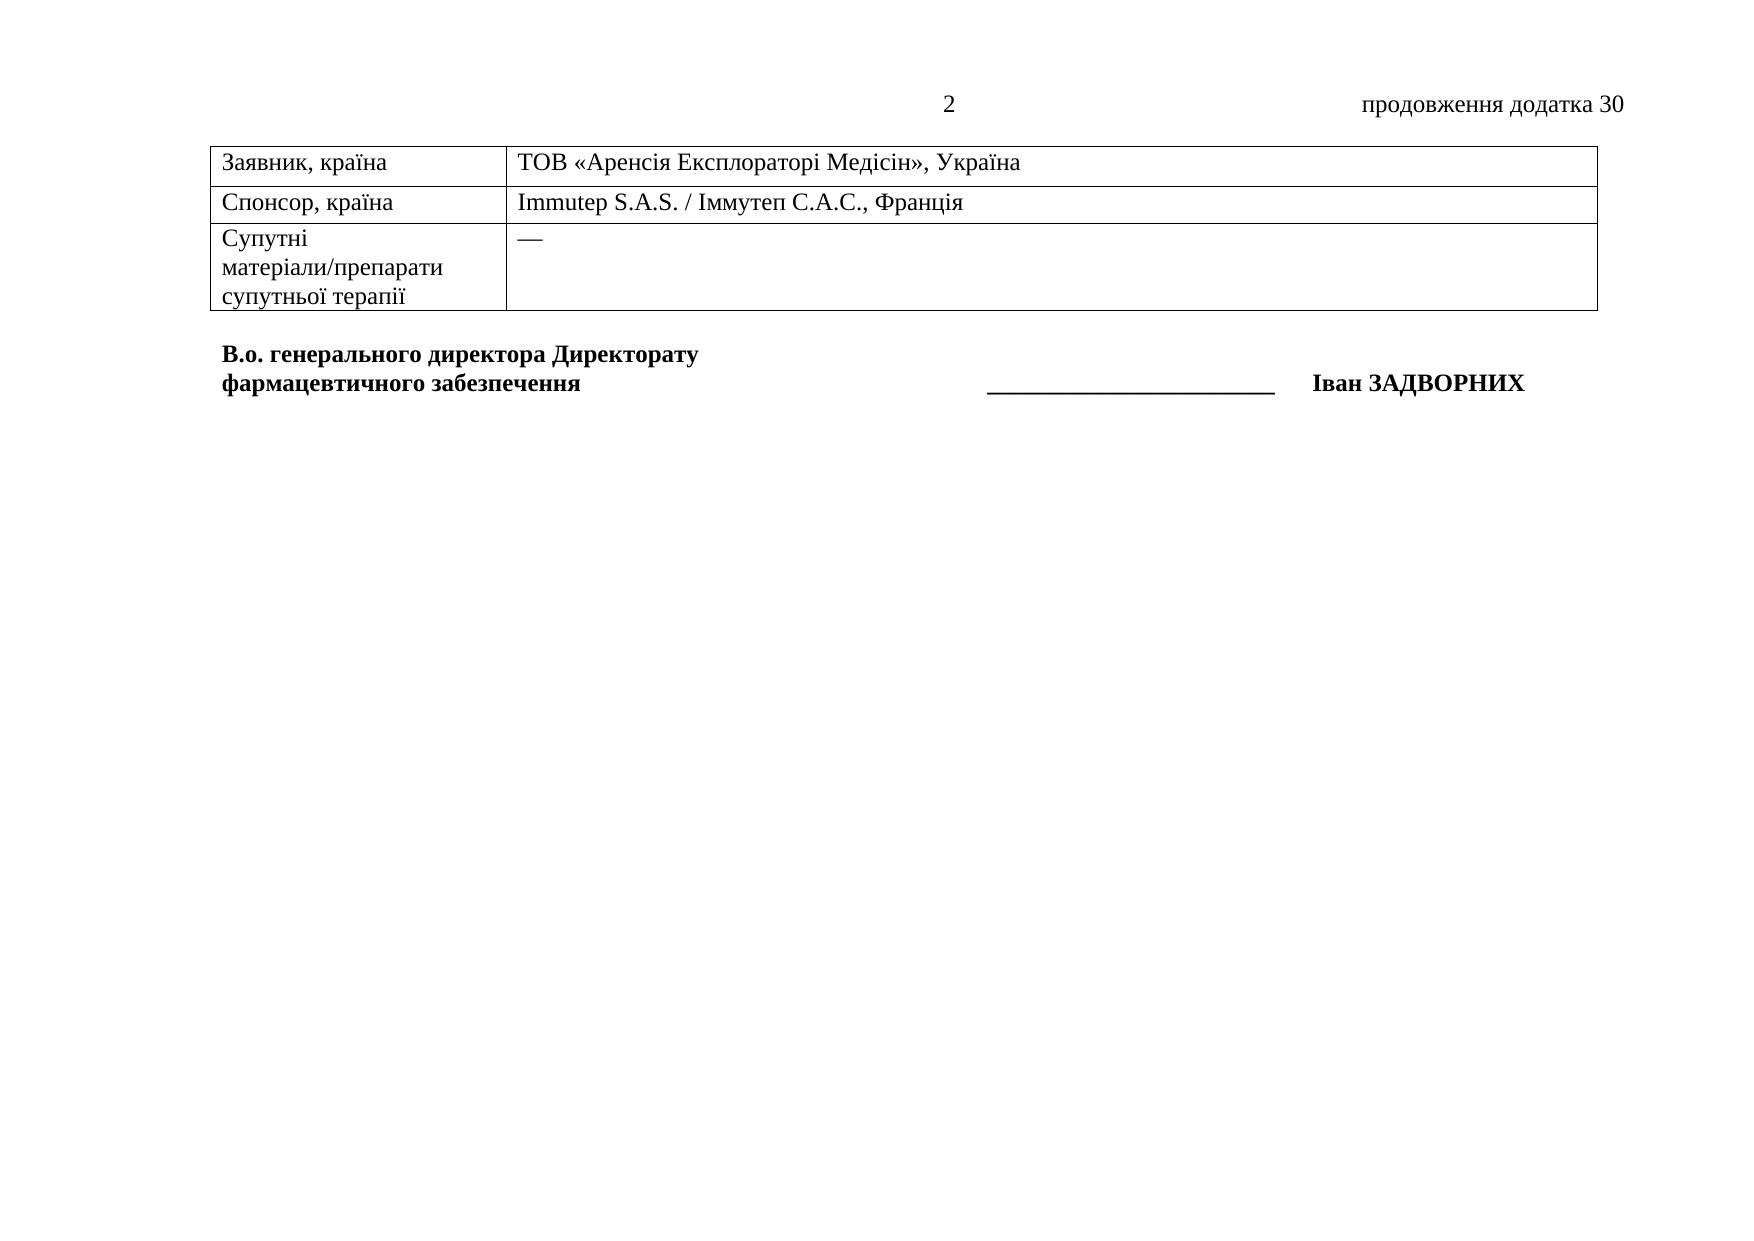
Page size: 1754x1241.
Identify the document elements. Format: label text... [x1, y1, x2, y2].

text В.о. генерального директора Директорату [222, 339, 1624, 368]
text фармацевтичного забезпечення _______________________ Іван ЗАДВОРНИХ [581, 368, 1624, 397]
text 2 продовження додатка 30 [222, 89, 1624, 117]
table_cell Immutep S.A.S. / Іммутеп С.А.С., Франція [507, 187, 1597, 222]
table_header Заявник, країна [211, 147, 506, 186]
table_cell ― [507, 224, 1597, 310]
table_cell Спонсор, країна [211, 187, 506, 222]
table_cell Супутні матеріали/препарати супутньої терапії [211, 224, 506, 310]
table_header ТОВ «Аренсія Експлораторі Медісін», Україна [507, 147, 1597, 186]
